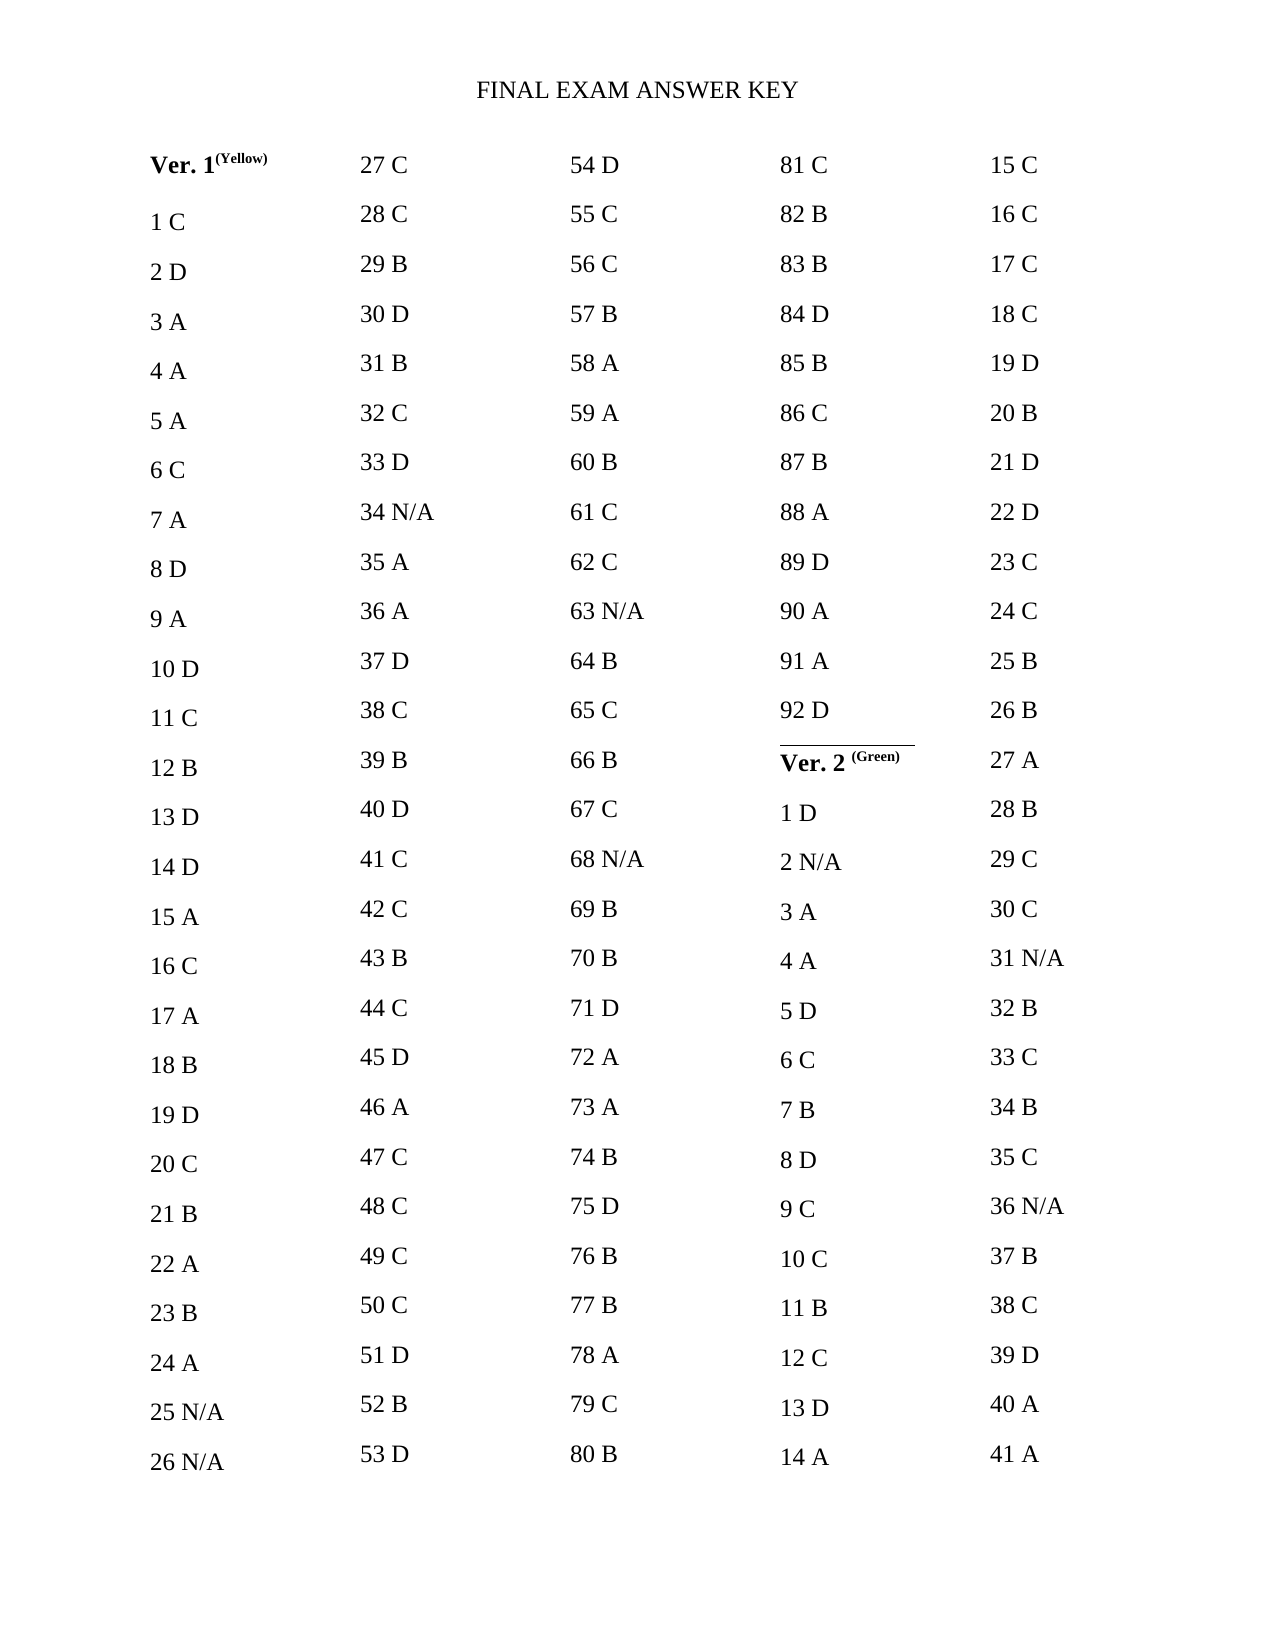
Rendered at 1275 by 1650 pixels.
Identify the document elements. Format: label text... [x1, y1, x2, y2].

text 10 D [150, 654, 285, 682]
text 3 A [150, 307, 285, 335]
text 61 C [570, 497, 705, 526]
text 56 C [570, 249, 705, 278]
text 35 C [990, 1142, 1125, 1170]
text 27 C [360, 150, 495, 179]
text 36 N/A [990, 1191, 1125, 1220]
text 45 D [360, 1042, 495, 1071]
text 71 D [570, 993, 705, 1022]
text 78 A [570, 1340, 705, 1369]
text 69 B [570, 894, 705, 922]
text 21 D [990, 447, 1125, 476]
text 13 D [780, 1393, 915, 1421]
text 48 C [360, 1191, 495, 1220]
text 13 D [150, 802, 285, 831]
text 38 C [360, 695, 495, 724]
text 16 C [150, 951, 285, 980]
text 38 C [990, 1290, 1125, 1319]
text 16 C [990, 199, 1125, 228]
text 92 D [780, 695, 915, 724]
text 57 B [570, 299, 705, 327]
text 88 A [780, 497, 915, 526]
text 74 B [570, 1142, 705, 1170]
text 34 B [990, 1092, 1125, 1121]
text 8 D [780, 1145, 915, 1173]
text 51 D [360, 1340, 495, 1369]
text 12 B [150, 753, 285, 782]
text 55 C [570, 199, 705, 228]
text 22 A [150, 1249, 285, 1277]
text 6 C [780, 1046, 915, 1074]
text 31 B [360, 348, 495, 377]
text 15 A [150, 902, 285, 930]
text 4 A [780, 946, 915, 975]
text 43 B [360, 943, 495, 972]
text 63 N/A [570, 596, 705, 625]
text 24 A [150, 1348, 285, 1377]
text 11 C [150, 703, 285, 732]
text 80 B [570, 1439, 705, 1468]
text 40 A [990, 1389, 1125, 1418]
text 31 N/A [990, 943, 1125, 972]
text 18 C [990, 299, 1125, 327]
text 22 D [990, 497, 1125, 526]
text 47 C [360, 1142, 495, 1170]
text 19 D [150, 1100, 285, 1129]
text 46 A [360, 1092, 495, 1121]
text 8 D [150, 554, 285, 583]
text 33 C [990, 1042, 1125, 1071]
text 29 C [990, 844, 1125, 873]
text 77 B [570, 1290, 705, 1319]
text 20 C [150, 1149, 285, 1178]
text 50 C [360, 1290, 495, 1319]
text 26 B [990, 695, 1125, 724]
text 21 B [150, 1199, 285, 1228]
text 7 B [780, 1095, 915, 1124]
text 41 A [990, 1439, 1125, 1468]
text Ver. 1(Yellow) [150, 150, 285, 179]
text 35 A [360, 547, 495, 575]
text 39 D [990, 1340, 1125, 1369]
text 73 A [570, 1092, 705, 1121]
text 25 B [990, 646, 1125, 674]
text 18 B [150, 1050, 285, 1079]
text 2 N/A [780, 847, 915, 876]
text 11 B [780, 1293, 915, 1322]
text 60 B [570, 447, 705, 476]
text 58 A [570, 348, 705, 377]
text 68 N/A [570, 844, 705, 873]
text 62 C [570, 547, 705, 575]
text 53 D [360, 1439, 495, 1468]
text 65 C [570, 695, 705, 724]
text 75 D [570, 1191, 705, 1220]
text 34 N/A [360, 497, 495, 526]
text 5 D [780, 996, 915, 1025]
text 76 B [570, 1241, 705, 1269]
text 17 C [990, 249, 1125, 278]
text 26 N/A [150, 1447, 285, 1476]
text 40 D [360, 794, 495, 823]
text 15 C [990, 150, 1125, 179]
text 29 B [360, 249, 495, 278]
text 83 B [780, 249, 915, 278]
text 14 A [780, 1442, 915, 1471]
text 23 B [150, 1298, 285, 1327]
text 44 C [360, 993, 495, 1022]
text 67 C [570, 794, 705, 823]
text 19 D [990, 348, 1125, 377]
text 84 D [780, 299, 915, 327]
text 12 C [780, 1343, 915, 1372]
text 30 D [360, 299, 495, 327]
text 81 C [780, 150, 915, 179]
text 5 A [150, 406, 285, 434]
text 2 D [150, 257, 285, 286]
text 9 A [150, 604, 285, 633]
text 36 A [360, 596, 495, 625]
text 32 B [990, 993, 1125, 1022]
text 37 D [360, 646, 495, 674]
text 54 D [570, 150, 705, 179]
text 25 N/A [150, 1397, 285, 1426]
text 79 C [570, 1389, 705, 1418]
text 28 C [360, 199, 495, 228]
text 1 C [150, 207, 285, 236]
text 64 B [570, 646, 705, 674]
text 10 C [780, 1244, 915, 1273]
text 28 B [990, 794, 1125, 823]
text 86 C [780, 398, 915, 427]
text 27 A [990, 745, 1125, 774]
text 49 C [360, 1241, 495, 1269]
text 23 C [990, 547, 1125, 575]
text 89 D [780, 547, 915, 575]
text 17 A [150, 1001, 285, 1029]
text 24 C [990, 596, 1125, 625]
text 52 B [360, 1389, 495, 1418]
text 37 B [990, 1241, 1125, 1269]
text 30 C [990, 894, 1125, 922]
text 66 B [570, 745, 705, 774]
text 87 B [780, 447, 915, 476]
text 6 C [150, 455, 285, 484]
text 9 C [780, 1194, 915, 1223]
text 82 B [780, 199, 915, 228]
text 91 A [780, 646, 915, 674]
text 90 A [780, 596, 915, 625]
text 1 D [780, 798, 915, 826]
text 72 A [570, 1042, 705, 1071]
text 7 A [150, 505, 285, 534]
text 39 B [360, 745, 495, 774]
text 33 D [360, 447, 495, 476]
text 59 A [570, 398, 705, 427]
text 42 C [360, 894, 495, 922]
text 14 D [150, 852, 285, 881]
text 32 C [360, 398, 495, 427]
text 3 A [780, 897, 915, 926]
text 4 A [150, 356, 285, 385]
text 41 C [360, 844, 495, 873]
text 85 B [780, 348, 915, 377]
text Ver. 2 (Green) [780, 746, 915, 777]
text 70 B [570, 943, 705, 972]
text 20 B [990, 398, 1125, 427]
